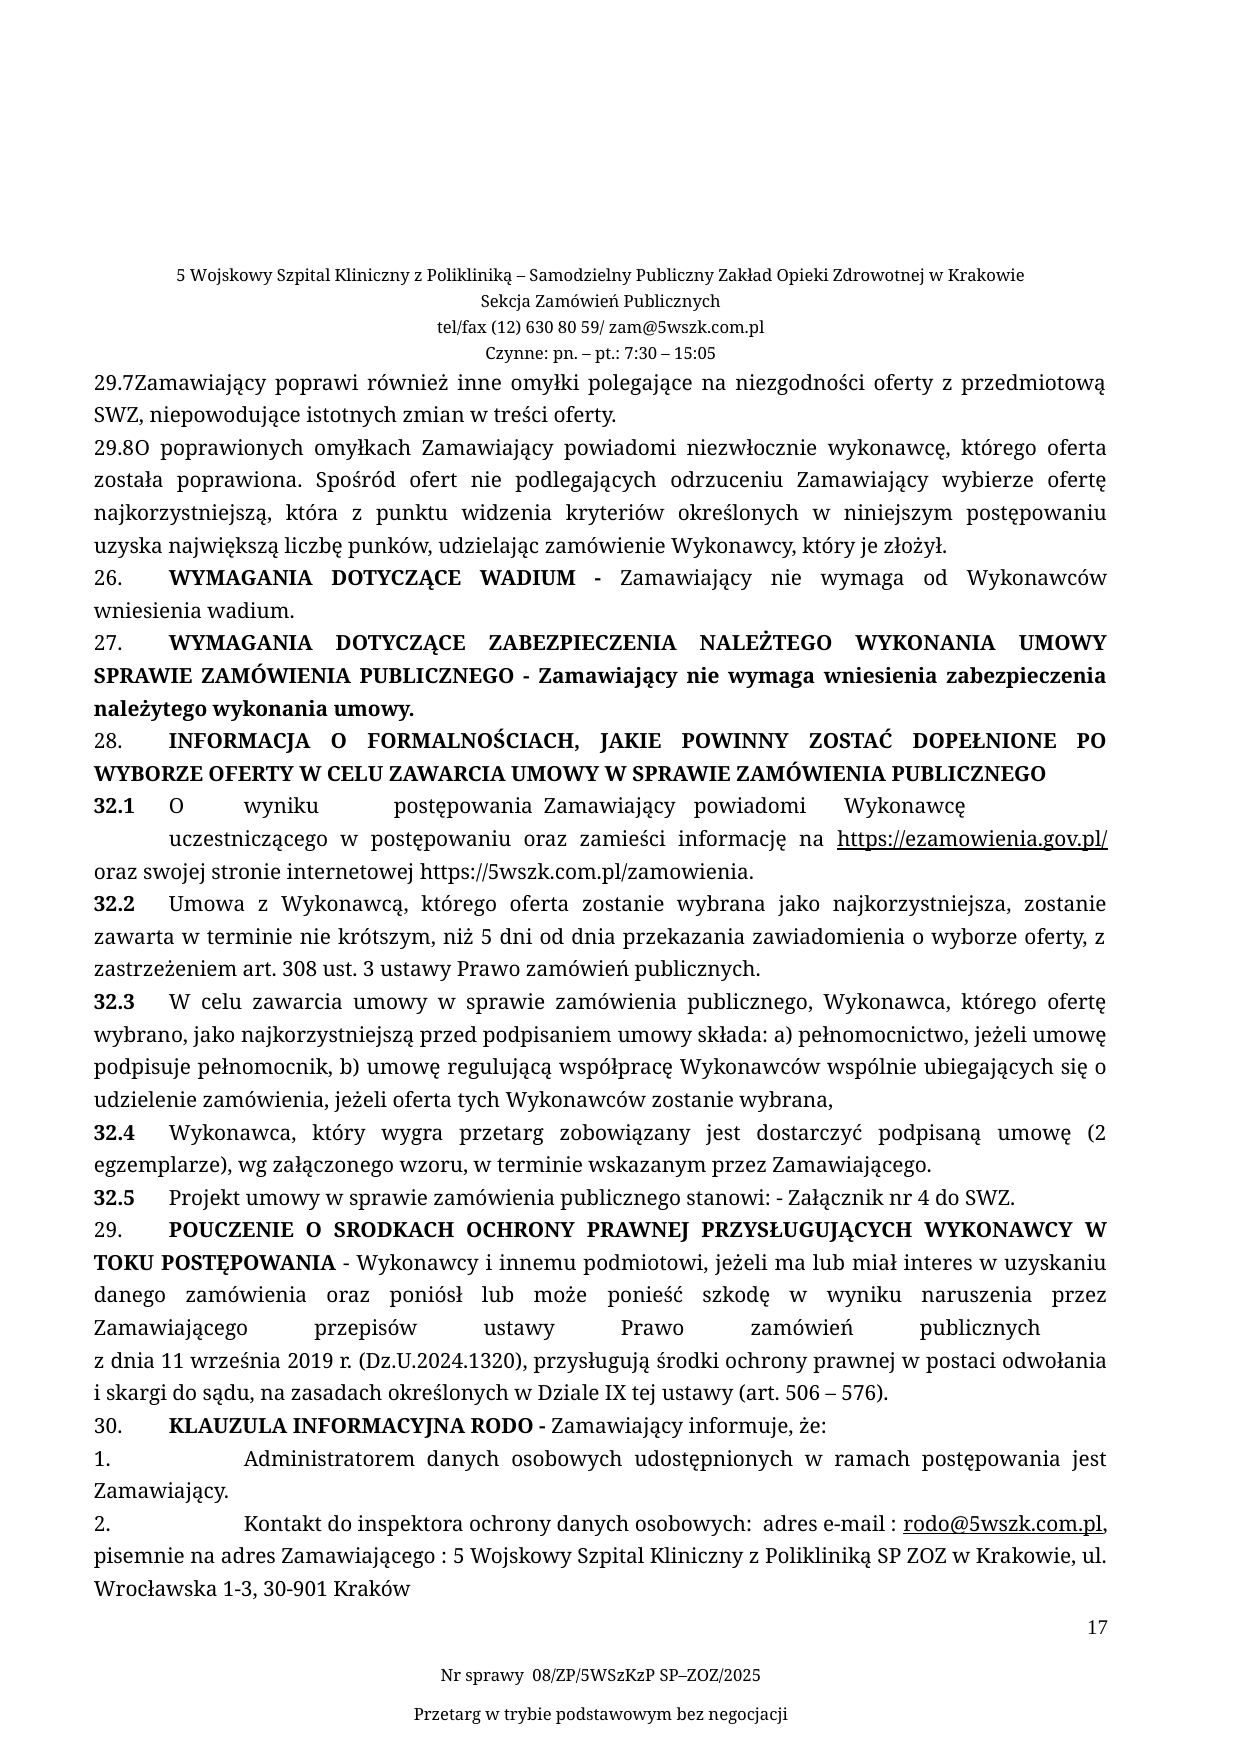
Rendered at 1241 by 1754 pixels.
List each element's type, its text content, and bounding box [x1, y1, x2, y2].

list Administratorem danych osobowych udostępnionych w ramach postępowania jest Zamawiający. [94, 1444, 1107, 1505]
list WYMAGANIA DOTYCZĄCE WADIUM - Zamawiający nie wymaga od Wykonawców wniesienia wadium. [94, 563, 1107, 624]
list Umowa z Wykonawcą, którego oferta zostanie wybrana jako najkorzystniejsza, zostanie zawarta w terminie nie krótszym, niż 5 dni od dnia przekazania zawiadomienia o wyborze oferty, z zastrzeżeniem art. 308 ust. 3 ustawy Prawo zamówień publicznych. [94, 889, 1107, 983]
list Zamawiający poprawi również inne omyłki polegające na niezgodności oferty z przedmiotową SWZ, niepowodujące istotnych zmian w treści oferty. [94, 368, 1107, 429]
list POUCZENIE O SRODKACH OCHRONY PRAWNEJ PRZYSŁUGUJĄCYCH WYKONAWCY W TOKU POSTĘPOWANIA - Wykonawcy i innemu podmiotowi, jeżeli ma lub miał interes w uzyskaniu danego zamówienia oraz poniósł lub może ponieść szkodę w wyniku naruszenia przez Zamawiającego przepisów ustawy Prawo zamówień publicznych z dnia 11 września 2019 r. (Dz.U.2024.1320), przysługują środki ochrony prawnej w postaci odwołania i skargi do sądu, na zasadach określonych w Dziale IX tej ustawy (art. 506 – 576). [94, 1215, 1107, 1407]
list INFORMACJA O FORMALNOŚCIACH, JAKIE POWINNY ZOSTAĆ DOPEŁNIONE PO WYBORZE OFERTY W CELU ZAWARCIA UMOWY W SPRAWIE ZAMÓWIENIA PUBLICZNEGO [94, 726, 1107, 787]
list Kontakt do inspektora ochrony danych osobowych: adres e-mail : rodo@5wszk.com.pl, pisemnie na adres Zamawiającego : 5 Wojskowy Szpital Kliniczny z Polikliniką SP ZOZ w Krakowie, ul. Wrocławska 1-3, 30-901 Kraków [94, 1509, 1107, 1602]
list KLAUZULA INFORMACYJNA RODO - Zamawiający informuje, że: [94, 1411, 1107, 1439]
list WYMAGANIA DOTYCZĄCE ZABEZPIECZENIA NALEŻTEGO WYKONANIA UMOWY SPRAWIE ZAMÓWIENIA PUBLICZNEGO - Zamawiający nie wymaga wniesienia zabezpieczenia należytego wykonania umowy. [94, 628, 1107, 722]
list W celu zawarcia umowy w sprawie zamówienia publicznego, Wykonawca, którego ofertę wybrano, jako najkorzystniejszą przed podpisaniem umowy składa: a) pełnomocnictwo, jeżeli umowę podpisuje pełnomocnik, b) umowę regulującą współpracę Wykonawców wspólnie ubiegających się o udzielenie zamówienia, jeżeli oferta tych Wykonawców zostanie wybrana, [94, 987, 1107, 1113]
list O wyniku postępowania Zamawiający powiadomi Wykonawcę uczestniczącego w postępowaniu oraz zamieści informację na https://ezamowienia.gov.pl/ oraz swojej stronie internetowej https://5wszk.com.pl/zamowienia. [94, 792, 1107, 885]
list Projekt umowy w sprawie zamówienia publicznego stanowi: - Załącznik nr 4 do SWZ. [94, 1183, 1107, 1211]
list Wykonawca, który wygra przetarg zobowiązany jest dostarczyć podpisaną umowę (2 egzemplarze), wg załączonego wzoru, w terminie wskazanym przez Zamawiającego. [94, 1118, 1107, 1179]
list O poprawionych omyłkach Zamawiający powiadomi niezwłocznie wykonawcę, którego oferta została poprawiona. Spośród ofert nie podlegających odrzuceniu Zamawiający wybierze ofertę najkorzystniejszą, która z punktu widzenia kryteriów określonych w niniejszym postępowaniu uzyska największą liczbę punków, udzielając zamówienie Wykonawcy, który je złożył. [94, 433, 1107, 559]
